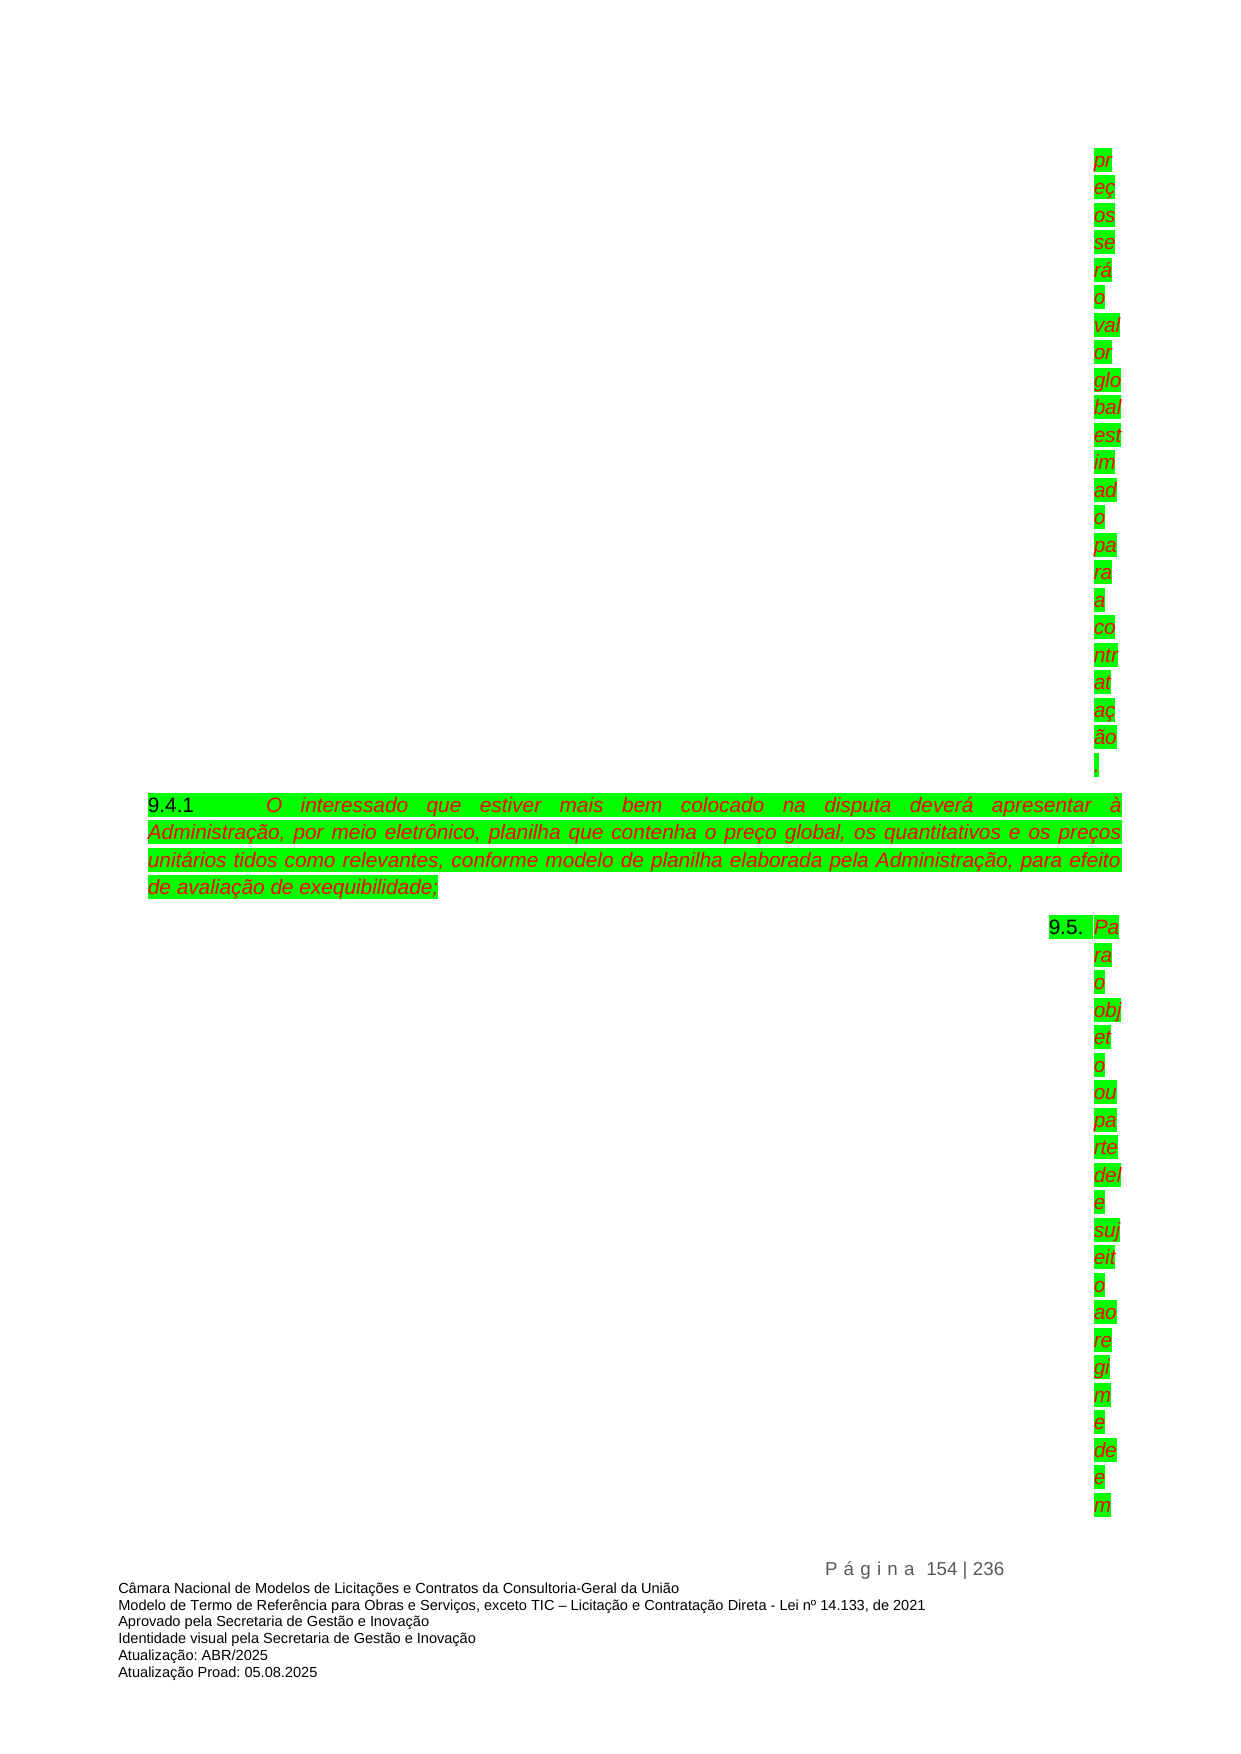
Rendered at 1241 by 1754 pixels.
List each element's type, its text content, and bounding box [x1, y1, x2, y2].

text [1048, 148, 1122, 777]
text O interessado que estiver mais bem colocado na disputa deverá apresentar à Administração, por meio eletrônico, planilha que contenha o preço global, os quantitativos e os preços unitários tidos como relevantes, conforme modelo de planilha elaborada pela Administração, para efeito de avaliação de exequibilidade; [148, 872, 1122, 899]
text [1048, 915, 1122, 1517]
